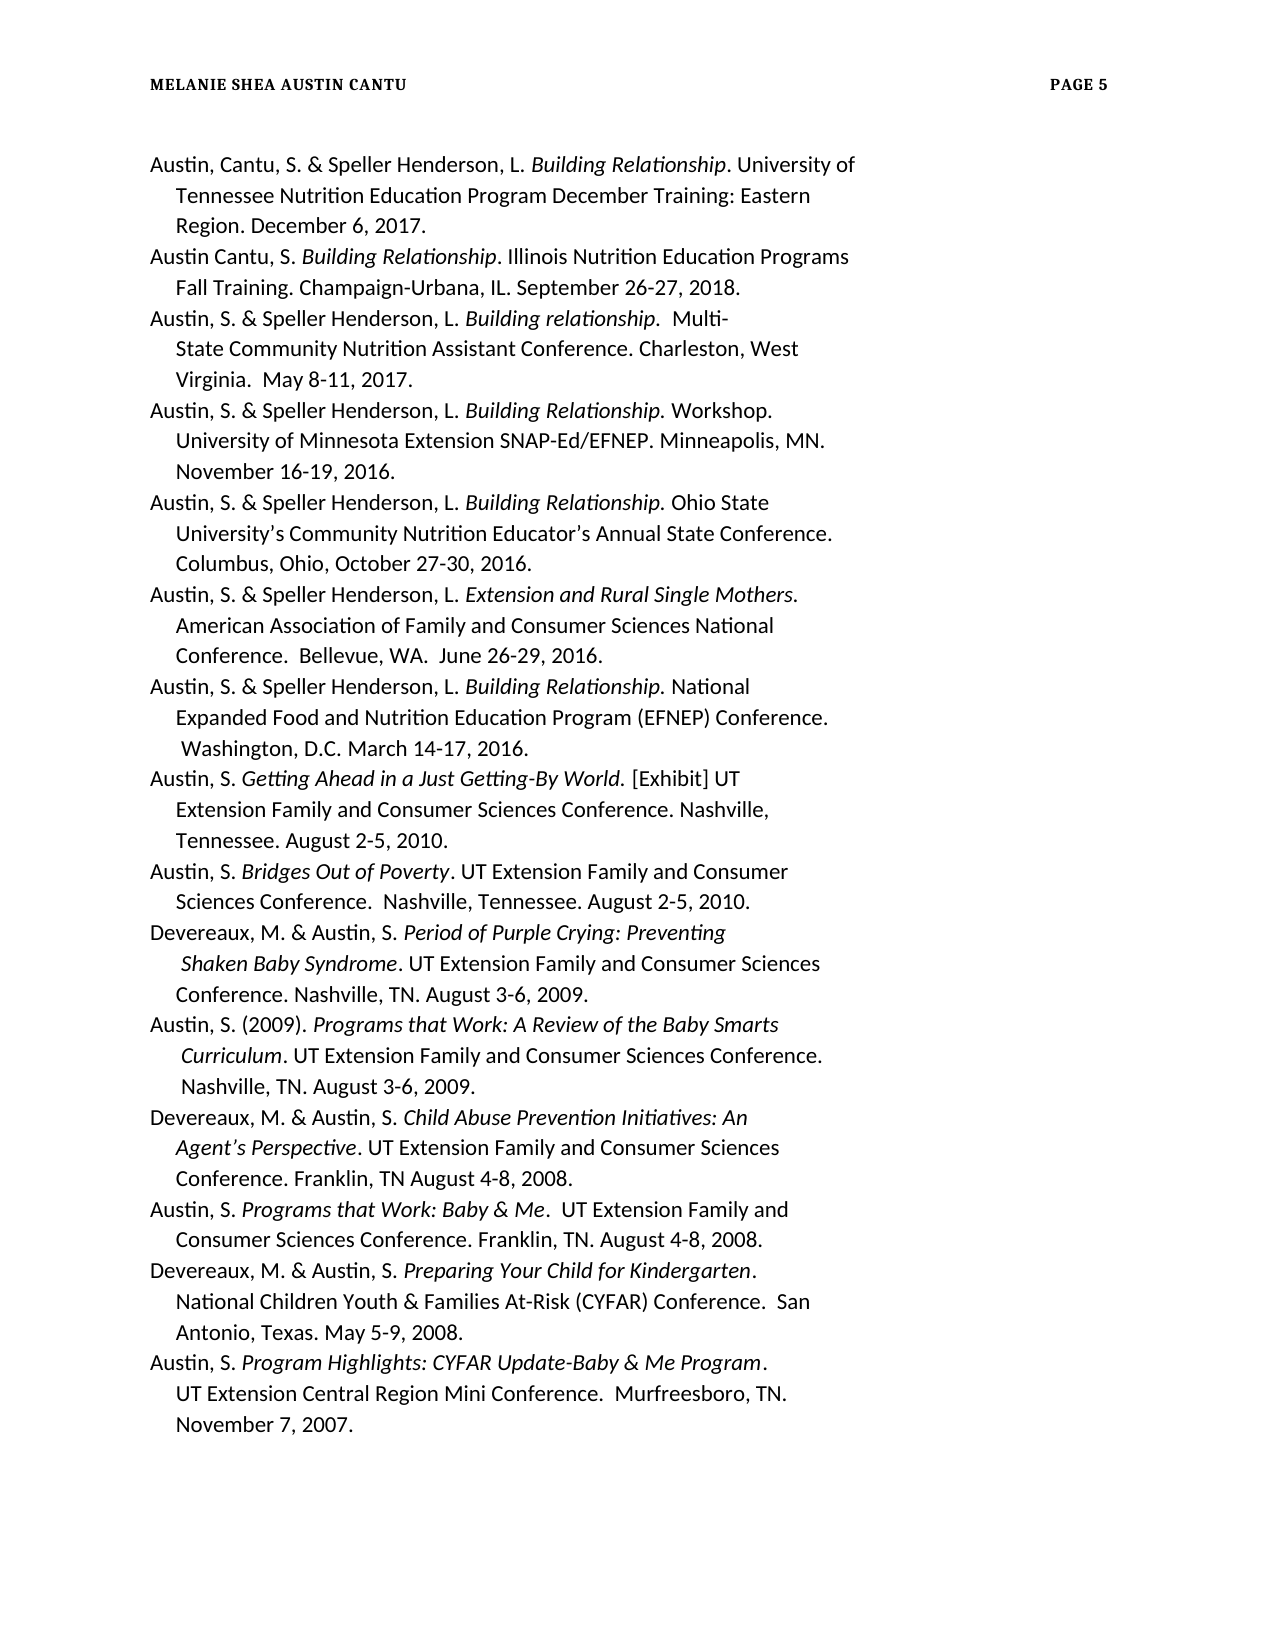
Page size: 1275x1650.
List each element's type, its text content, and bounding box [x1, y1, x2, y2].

text Agent’s Perspective. UT Extension Family and Consumer Sciences [150, 1133, 862, 1161]
text Nashville, TN. August 3-6, 2009. [150, 1072, 862, 1100]
text Austin, S. & Speller Henderson, L. Building Relationship. Ohio State [150, 488, 862, 516]
text Austin, S. Bridges Out of Poverty. UT Extension Family and Consumer [150, 857, 862, 885]
text Conference. Franklin, TN August 4-8, 2008. [150, 1164, 862, 1192]
text Austin, S. Programs that Work: Baby & Me. UT Extension Family and [150, 1195, 862, 1223]
text Curriculum. UT Extension Family and Consumer Sciences Conference. [150, 1041, 862, 1069]
text Fall Training. Champaign-Urbana, IL. September 26-27, 2018. [150, 273, 862, 301]
text Austin, S. Getting Ahead in a Just Getting-By World. [Exhibit] UT [150, 764, 862, 793]
text Austin, S. & Speller Henderson, L. Building Relationship. National [150, 672, 862, 700]
text State Community Nutrition Assistant Conference. Charleston, West [150, 334, 862, 362]
text University’s Community Nutrition Educator’s Annual State Conference. [150, 519, 862, 547]
text UT Extension Central Region Mini Conference. Murfreesboro, TN. [150, 1379, 862, 1407]
text Austin, S. & Speller Henderson, L. Extension and Rural Single Mothers. [150, 580, 862, 608]
text Consumer Sciences Conference. Franklin, TN. August 4-8, 2008. [150, 1226, 862, 1253]
text Austin, S. Program Highlights: CYFAR Update-Baby & Me Program. [150, 1348, 862, 1376]
text University of Minnesota Extension SNAP-Ed/EFNEP. Minneapolis, MN. [150, 427, 862, 454]
text Region. December 6, 2017. [150, 211, 862, 239]
text Expanded Food and Nutrition Education Program (EFNEP) Conference. [150, 703, 862, 731]
text November 16-19, 2016. [150, 457, 862, 485]
text Devereaux, M. & Austin, S. Child Abuse Prevention Initiatives: An [150, 1103, 862, 1131]
text National Children Youth & Families At-Risk (CYFAR) Conference. San [150, 1287, 862, 1315]
text Extension Family and Consumer Sciences Conference. Nashville, [150, 795, 862, 823]
text November 7, 2007. [150, 1410, 862, 1438]
text Tennessee Nutrition Education Program December Training: Eastern [150, 181, 862, 209]
text Washington, D.C. March 14-17, 2016. [150, 734, 862, 762]
text Conference. Bellevue, WA. June 26-29, 2016. [150, 642, 862, 670]
text Antonio, Texas. May 5-9, 2008. [150, 1318, 862, 1346]
text Austin, S. & Speller Henderson, L. Building Relationship. Workshop. [150, 396, 862, 424]
text Austin Cantu, S. Building Relationship. Illinois Nutrition Education Programs [150, 242, 862, 270]
text Austin, S. (2009). Programs that Work: A Review of the Baby Smarts [150, 1010, 862, 1038]
text Columbus, Ohio, October 27-30, 2016. [150, 549, 862, 577]
text Tennessee. August 2-5, 2010. [150, 826, 862, 854]
text Shaken Baby Syndrome. UT Extension Family and Consumer Sciences [150, 949, 862, 977]
text Devereaux, M. & Austin, S. Preparing Your Child for Kindergarten. [150, 1256, 862, 1284]
text Sciences Conference. Nashville, Tennessee. August 2-5, 2010. [150, 887, 862, 916]
text Conference. Nashville, TN. August 3-6, 2009. [150, 980, 862, 1008]
text Austin, Cantu, S. & Speller Henderson, L. Building Relationship. University of [150, 150, 862, 178]
text Devereaux, M. & Austin, S. Period of Purple Crying: Preventing [150, 918, 862, 946]
text Virginia. May 8-11, 2017. [150, 365, 862, 393]
text American Association of Family and Consumer Sciences National [150, 611, 862, 639]
text Austin, S. & Speller Henderson, L. Building relationship. Multi- [150, 304, 862, 332]
